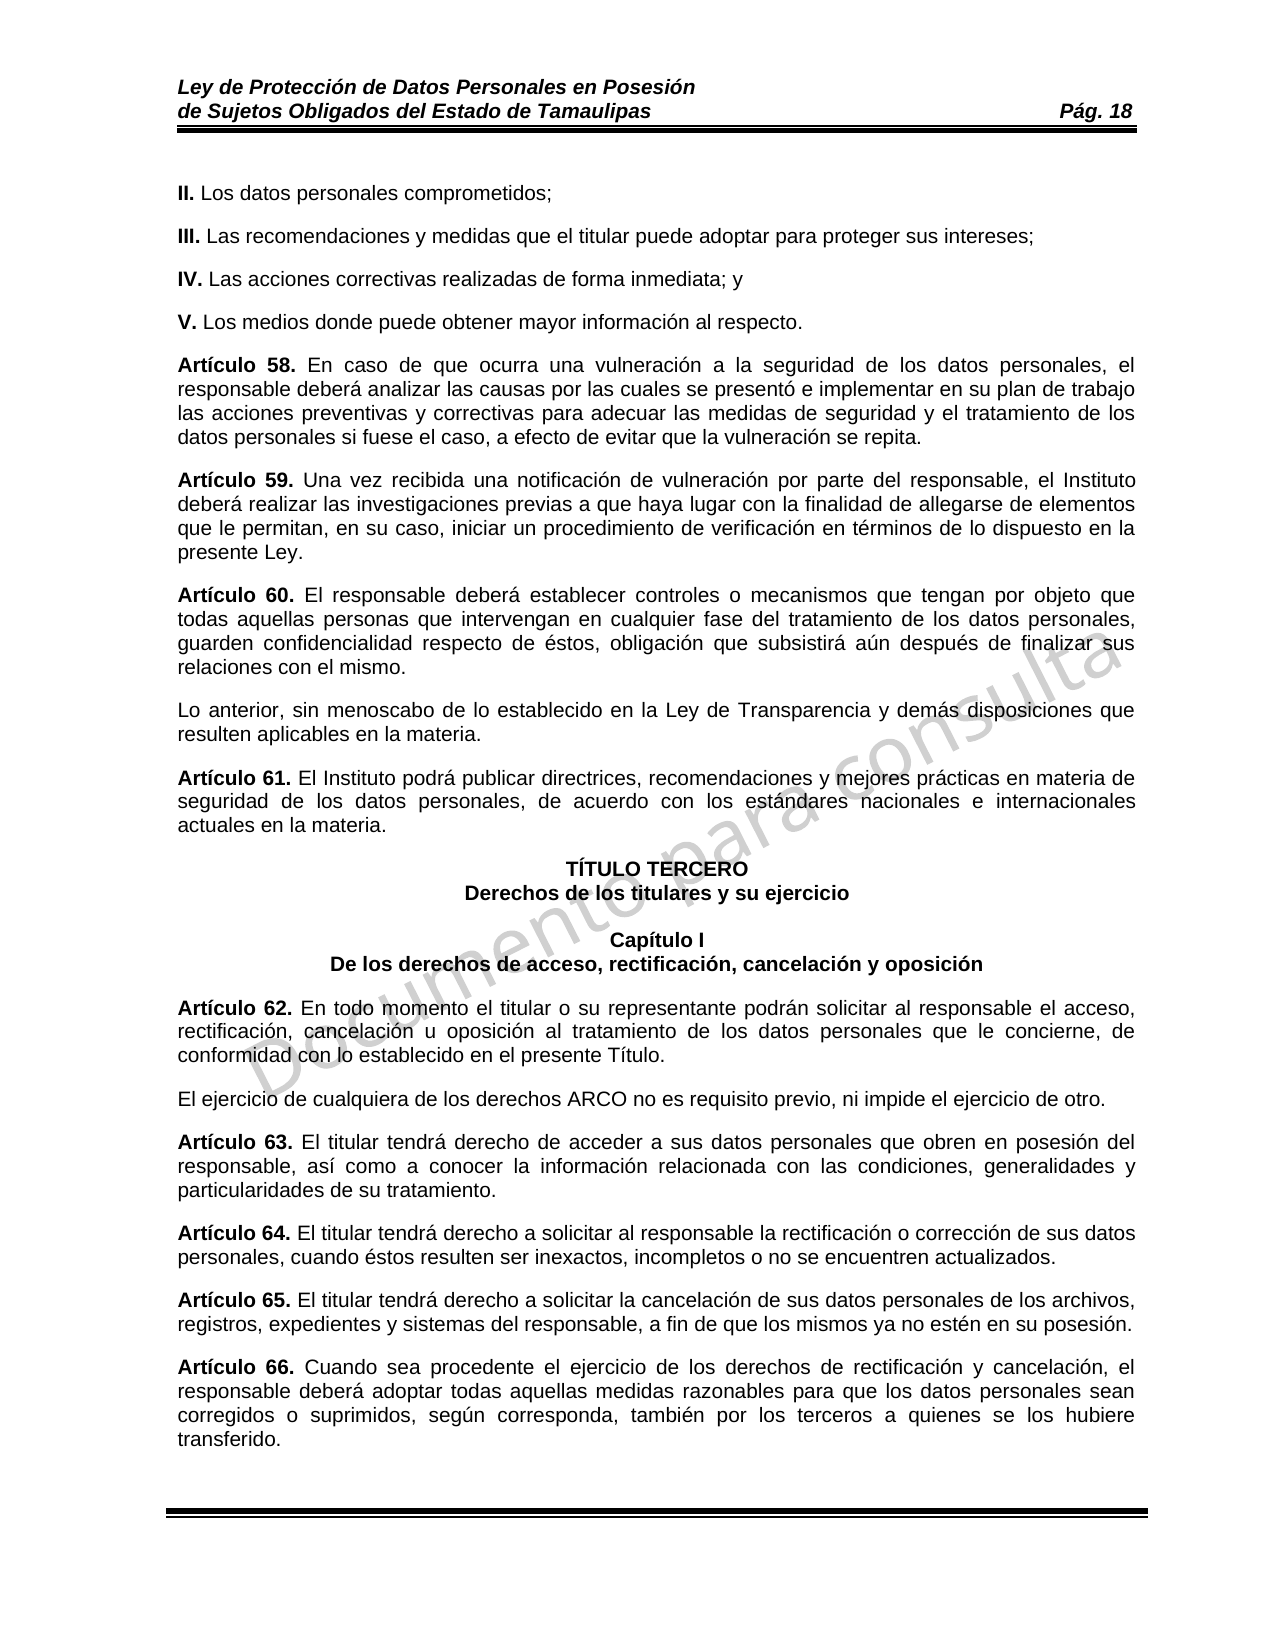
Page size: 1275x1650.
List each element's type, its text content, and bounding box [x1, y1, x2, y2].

text Artículo 66. Cuando sea procedente el ejercicio de los derechos de rectificación y cancelación, el responsable deberá adoptar todas aquellas medidas razonables para que los datos personales sean corregidos o suprimidos, según corresponda, también por los terceros a quienes se los hubiere transferido. [177, 1355, 1137, 1451]
text III. Las recomendaciones y medidas que el titular puede adoptar para proteger sus intereses; [177, 224, 1137, 248]
text Capítulo I [177, 928, 1137, 952]
text Artículo 62. En todo momento el titular o su representante podrán solicitar al responsable el acceso, rectificación, cancelación u oposición al tratamiento de los datos personales que le concierne, de conformidad con lo establecido en el presente Título. [177, 995, 1137, 1067]
text Artículo 63. El titular tendrá derecho de acceder a sus datos personales que obren en posesión del responsable, así como a conocer la información relacionada con las condiciones, generalidades y particularidades de su tratamiento. [177, 1129, 1137, 1201]
text Artículo 58. En caso de que ocurra una vulneración a la seguridad de los datos personales, el responsable deberá analizar las causas por las cuales se presentó e implementar en su plan de trabajo las acciones preventivas y correctivas para adecuar las medidas de seguridad y el tratamiento de los datos personales si fuese el caso, a efecto de evitar que la vulneración se repita. [177, 353, 1137, 449]
text Derechos de los titulares y su ejercicio [177, 880, 1137, 904]
text V. Los medios donde puede obtener mayor información al respecto. [177, 310, 1137, 334]
text IV. Las acciones correctivas realizadas de forma inmediata; y [177, 267, 1137, 291]
text TÍTULO TERCERO [177, 856, 1137, 880]
text Artículo 64. El titular tendrá derecho a solicitar al responsable la rectificación o corrección de sus datos personales, cuando éstos resulten ser inexactos, incompletos o no se encuentren actualizados. [177, 1221, 1137, 1268]
text II. Los datos personales comprometidos; [177, 181, 1137, 205]
text Artículo 65. El titular tendrá derecho a solicitar la cancelación de sus datos personales de los archivos, registros, expedientes y sistemas del responsable, a fin de que los mismos ya no estén en su posesión. [177, 1288, 1137, 1336]
text Artículo 60. El responsable deberá establecer controles o mecanismos que tengan por objeto que todas aquellas personas que intervengan en cualquier fase del tratamiento de los datos personales, guarden confidencialidad respecto de éstos, obligación que subsistirá aún después de finalizar sus relaciones con el mismo. [177, 583, 1137, 679]
text De los derechos de acceso, rectificación, cancelación y oposición [177, 952, 1137, 976]
text Lo anterior, sin menoscabo de lo establecido en la Ley de Transparencia y demás disposiciones que resulten aplicables en la materia. [177, 698, 1137, 746]
text Artículo 59. Una vez recibida una notificación de vulneración por parte del responsable, el Instituto deberá realizar las investigaciones previas a que haya lugar con la finalidad de allegarse de elementos que le permitan, en su caso, iniciar un procedimiento de verificación en términos de lo dispuesto en la presente Ley. [177, 468, 1137, 564]
text Artículo 61. El Instituto podrá publicar directrices, recomendaciones y mejores prácticas en materia de seguridad de los datos personales, de acuerdo con los estándares nacionales e internacionales actuales en la materia. [177, 765, 1137, 837]
text El ejercicio de cualquiera de los derechos ARCO no es requisito previo, ni impide el ejercicio de otro. [177, 1086, 1137, 1110]
